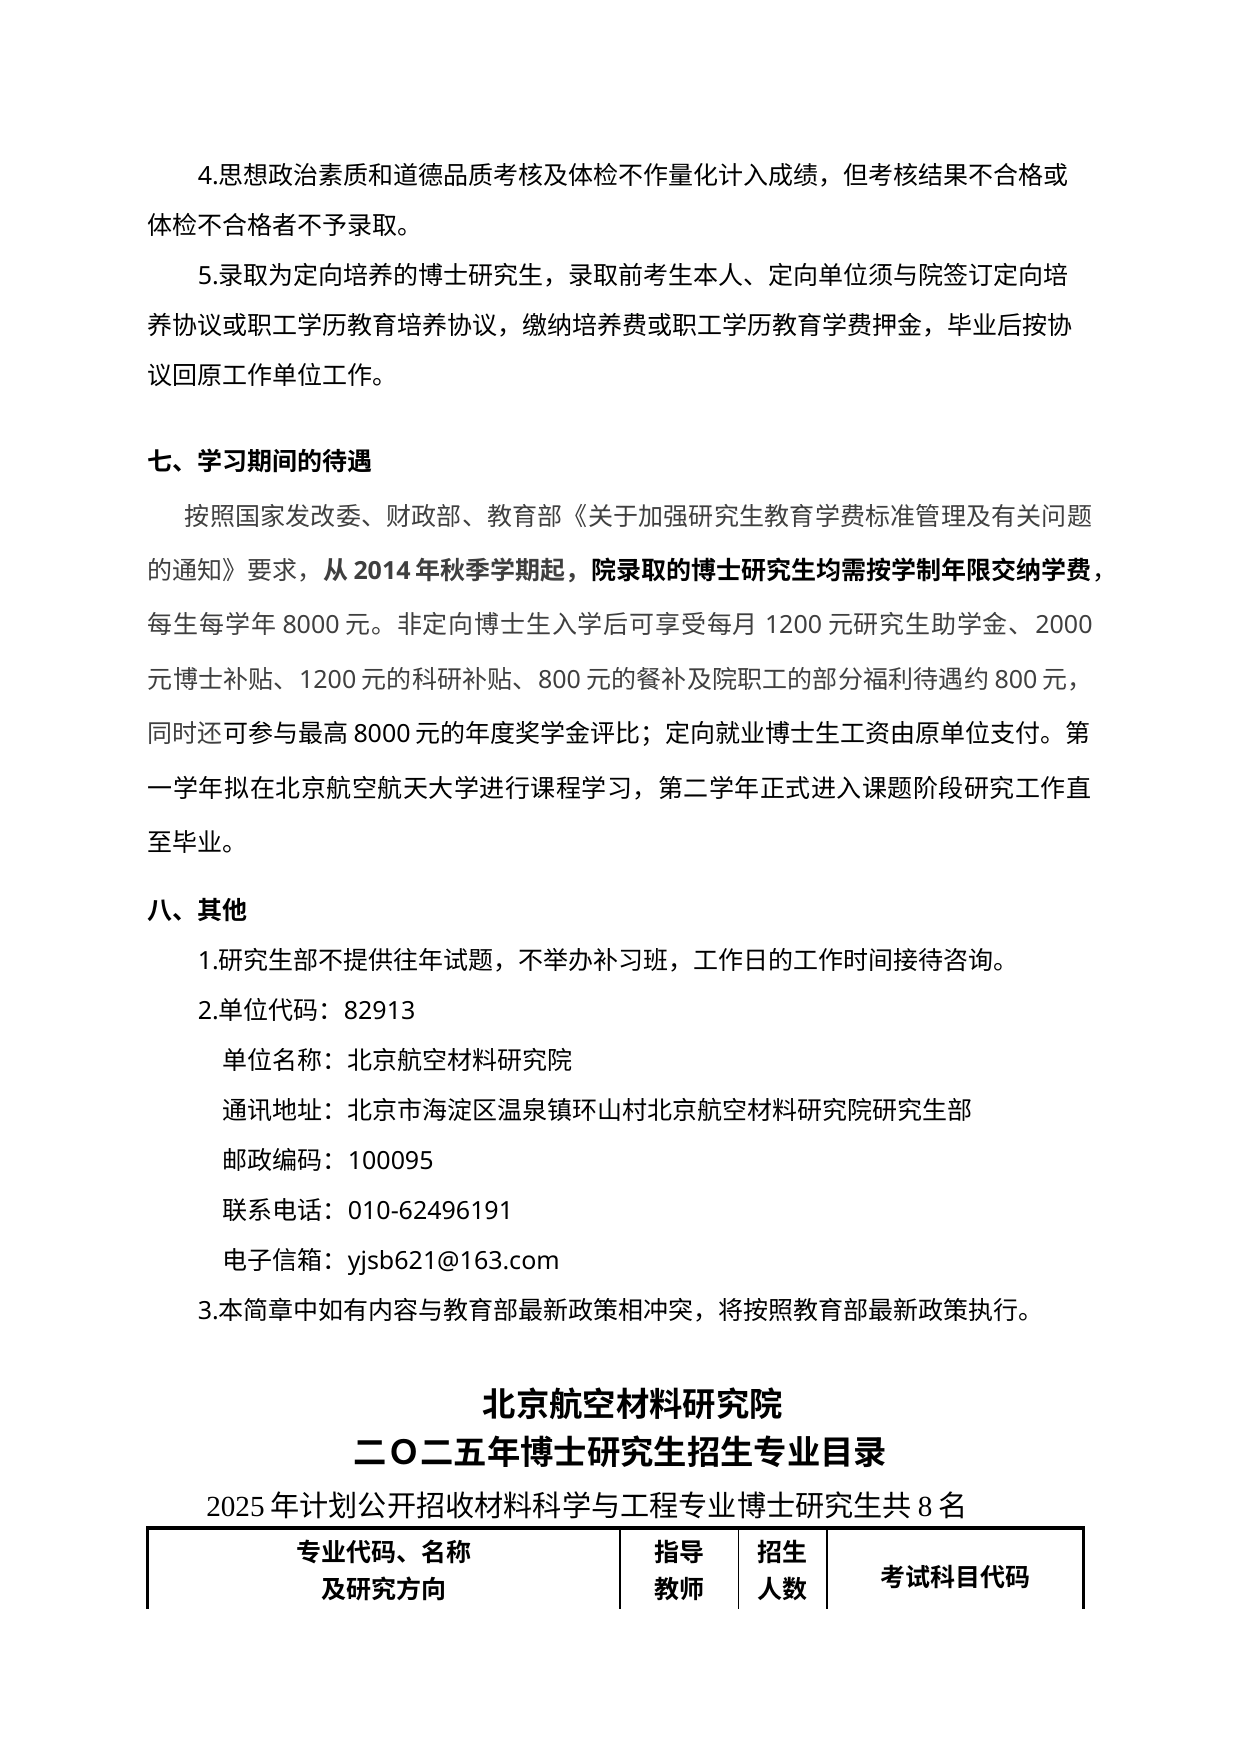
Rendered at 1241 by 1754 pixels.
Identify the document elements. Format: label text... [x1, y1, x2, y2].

text 八、其他 [148, 877, 1092, 927]
text 联系电话：010-62496191 [148, 1177, 1092, 1227]
text 按照国家发改委、财政部、教育部《关于加强研究生教育学费标准管理及有关问题的通知》要求，从2014年秋季学期起，院录取的博士研究生均需按学制年限交纳学费，每生每学年8000元。非定向博士生入学后可享受每月1200元研究生助学金、2000元博士补贴、1200元的科研补贴、800元的餐补及院职工的部分福利待遇约800元，同时还可参与最高8000元的年度奖学金评比；定向就业博士生工资由原单位支付。第一学年拟在北京航空航天大学进行课程学习，第二学年正式进入课题阶段研究工作直至毕业。 [148, 496, 1092, 859]
table_header 招生 人数 [739, 1530, 826, 1609]
text 4.思想政治素质和道德品质考核及体检不作量化计入成绩，但考核结果不合格或体检不合格者不予录取。 [148, 142, 1092, 242]
text 5.录取为定向培养的博士研究生，录取前考生本人、定向单位须与院签订定向培养协议或职工学历教育培养协议，缴纳培养费或职工学历教育学费押金，毕业后按协议回原工作单位工作。 [148, 242, 1092, 392]
text 1.研究生部不提供往年试题，不举办补习班，工作日的工作时间接待咨询。 [148, 927, 1092, 977]
table_header 指导 教师 [621, 1530, 738, 1609]
text 单位名称：北京航空材料研究院 [148, 1027, 1092, 1077]
table_header 专业代码、名称 及研究方向 [149, 1530, 619, 1609]
text 电子信箱：yjsb621@163.com [148, 1227, 1092, 1277]
text 二Ｏ二五年博士研究生招生专业目录 [148, 1426, 1092, 1474]
text 2.单位代码：82913 [148, 977, 1092, 1027]
text 邮政编码：100095 [148, 1127, 1092, 1177]
table_header 考试科目代码 [828, 1530, 1082, 1609]
text 通讯地址：北京市海淀区温泉镇环山村北京航空材料研究院研究生部 [148, 1077, 1092, 1127]
text 七、学习期间的待遇 [148, 442, 1092, 478]
text 2025年计划公开招收材料科学与工程专业博士研究生共8名 [148, 1474, 1092, 1526]
text 3.本简章中如有内容与教育部最新政策相冲突，将按照教育部最新政策执行。 [148, 1277, 1092, 1327]
text 北京航空材料研究院 [148, 1378, 1092, 1426]
